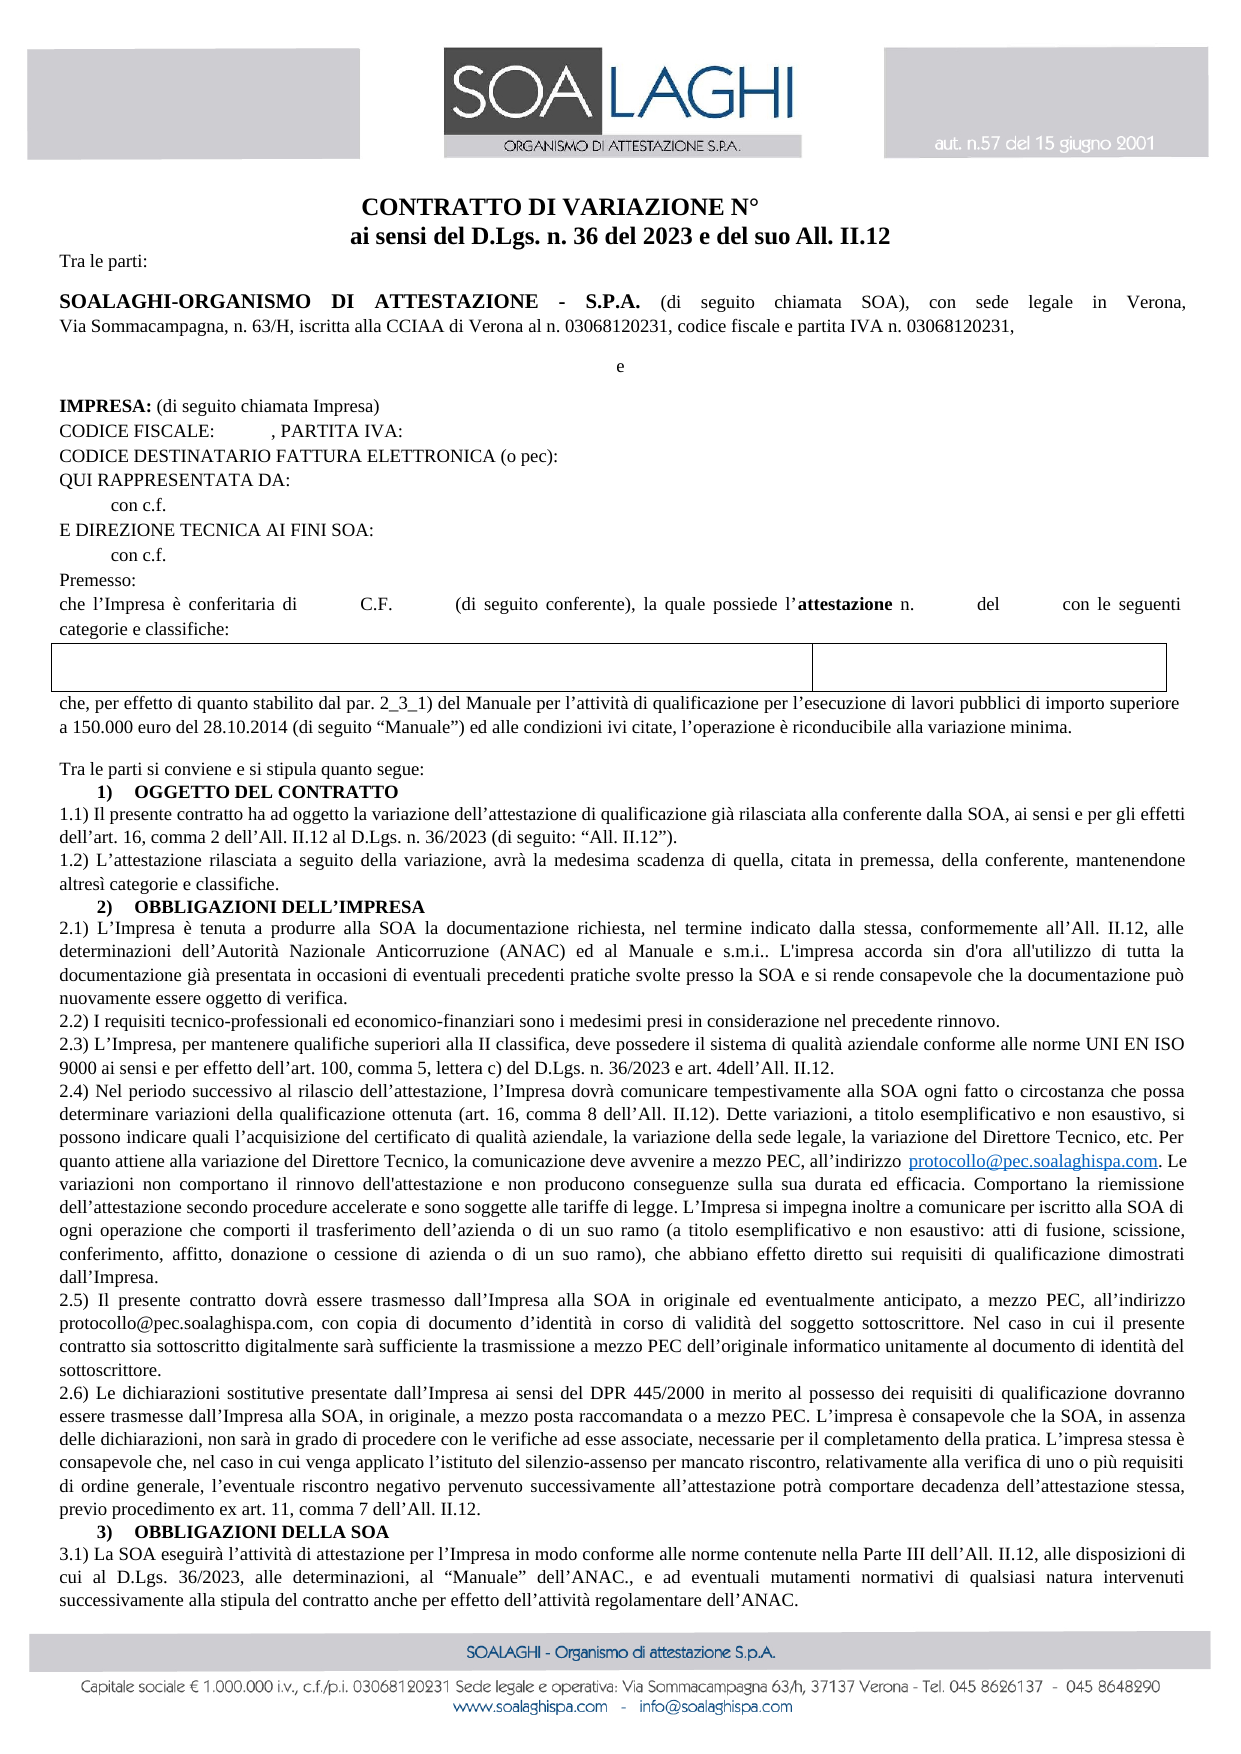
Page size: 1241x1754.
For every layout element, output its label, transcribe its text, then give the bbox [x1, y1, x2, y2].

subtitle CONTRATTO DI VARIAZIONE N° _ ____ [59, 192, 1181, 221]
text CODICE FISCALE: , PARTITA IVA: [59, 420, 1181, 441]
text 1.1) Il presente contratto ha ad oggetto la variazione dell’attestazione di qualificazione già rilasciata alla conferente dalla SOA, ai sensi e per gli effetti dell’art. 16, comma 2 dell’All. II.12 al D.Lgs. n. 36/2023 (di seguito: “All. II.12”). [59, 803, 1187, 847]
list OGGETTO DEL CONTRATTO [97, 781, 1187, 803]
table_header [813, 644, 1166, 691]
text Tra le parti: [59, 249, 1181, 271]
text Premesso: [59, 568, 1181, 590]
table_header [52, 644, 812, 691]
text Tra le parti si conviene e si stipula quanto segue: [59, 758, 1187, 779]
title ai sensi del D.Lgs. n. 36 del 2023 e del suo All. II.12 [59, 221, 1181, 249]
text E DIREZIONE TECNICA AI FINI SOA: [59, 519, 1181, 540]
text con c.f. [59, 494, 1181, 516]
text QUI RAPPRESENTATA DA: [59, 469, 1181, 491]
text 2.2) I requisiti tecnico-professionali ed economico-finanziari sono i medesimi presi in considerazione nel precedente rinnovo. [59, 1010, 1187, 1032]
text IMPRESA: (di seguito chiamata Impresa) [59, 395, 1181, 416]
list OBBLIGAZIONI DELLA SOA [97, 1521, 1187, 1543]
text 2.3) L’Impresa, per mantenere qualifiche superiori alla II classifica, deve possedere il sistema di qualità aziendale conforme alle norme UNI EN ISO 9000 ai sensi e per effetto dell’art. 100, comma 5, lettera c) del D.Lgs. n. 36/2023 e art. 4dell’All. II.12. [59, 1033, 1187, 1078]
text 2.1) L’Impresa è tenuta a produrre alla SOA la documentazione richiesta, nel termine indicato dalla stessa, conformemente all’All. II.12, alle determinazioni dell’Autorità Nazionale Anticorruzione (ANAC) ed al Manuale e s.m.i.. L'impresa accorda sin d'ora all'utilizzo di tutta la documentazione già presentata in occasioni di eventuali precedenti pratiche svolte presso la SOA e si rende consapevole che la documentazione può nuovamente essere oggetto di verifica. [59, 917, 1187, 1008]
text 1.2) L’attestazione rilasciata a seguito della variazione, avrà la medesima scadenza di quella, citata in premessa, della conferente, mantenendone altresì categorie e classifiche. [59, 849, 1187, 894]
text SOALAGHI-ORGANISMO DI ATTESTAZIONE - S.P.A. (di seguito chiamata SOA), con sede legale in Verona, Via Sommacampagna, n. 63/H, iscritta alla CCIAA di Verona al n. 03068120231, codice fiscale e partita IVA n. 03068120231, [59, 289, 1187, 337]
text 2.5) Il presente contratto dovrà essere trasmesso dall’Impresa alla SOA in originale ed eventualmente anticipato, a mezzo PEC, all’indirizzo protocollo@pec.soalaghispa.com, con copia di documento d’identità in corso di validità del soggetto sottoscrittore. Nel caso in cui il presente contratto sia sottoscritto digitalmente sarà sufficiente la trasmissione a mezzo PEC dell’originale informatico unitamente al documento di identità del sottoscrittore. [59, 1289, 1187, 1380]
text e [59, 355, 1181, 377]
text con c.f. [59, 544, 1181, 565]
text che, per effetto di quanto stabilito dal par. 2_3_1) del Manuale per l’attività di qualificazione per l’esecuzione di lavori pubblici di importo superiore a 150.000 euro del 28.10.2014 (di seguito “Manuale”) ed alle condizioni ivi citate, l’operazione è riconducibile alla variazione minima. [59, 692, 1181, 738]
text 2.6) Le dichiarazioni sostitutive presentate dall’Impresa ai sensi del DPR 445/2000 in merito al possesso dei requisiti di qualificazione dovranno essere trasmesse dall’Impresa alla SOA, in originale, a mezzo posta raccomandata o a mezzo PEC. L’impresa è consapevole che la SOA, in assenza delle dichiarazioni, non sarà in grado di procedere con le verifiche ad esse associate, necessarie per il completamento della pratica. L’impresa stessa è consapevole che, nel caso in cui venga applicato l’istituto del silenzio-assenso per mancato riscontro, relativamente alla verifica di uno o più requisiti di ordine generale, l’eventuale riscontro negativo pervenuto successivamente all’attestazione potrà comportare decadenza dell’attestazione stessa, previo procedimento ex art. 11, comma 7 dell’All. II.12. [59, 1382, 1187, 1519]
picture [0, 0, 1241, 1754]
text CODICE DESTINATARIO FATTURA ELETTRONICA (o pec): [59, 444, 1181, 466]
text 3.1) La SOA eseguirà l’attività di attestazione per l’Impresa in modo conforme alle norme contenute nella Parte III dell’All. II.12, alle disposizioni di cui al D.Lgs. 36/2023, alle determinazioni, al “Manuale” dell’ANAC., e ad eventuali mutamenti normativi di qualsiasi natura intervenuti successivamente alla stipula del contratto anche per effetto dell’attività regolamentare dell’ANAC. [59, 1543, 1187, 1611]
list OBBLIGAZIONI DELL’IMPRESA [97, 896, 1187, 917]
text che l’Impresa è conferitaria di C.F. (di seguito conferente), la quale possiede l’attestazione n. del con le seguenti categorie e classifiche: [59, 593, 1181, 639]
text 2.4) Nel periodo successivo al rilascio dell’attestazione, l’Impresa dovrà comunicare tempestivamente alla SOA ogni fatto o circostanza che possa determinare variazioni della qualificazione ottenuta (art. 16, comma 8 dell’All. II.12). Dette variazioni, a titolo esemplificativo e non esaustivo, si possono indicare quali l’acquisizione del certificato di qualità aziendale, la variazione della sede legale, la variazione del Direttore Tecnico, etc. Per quanto attiene alla variazione del Direttore Tecnico, la comunicazione deve avvenire a mezzo PEC, all’indirizzo protocollo@pec.soalaghispa.com. Le variazioni non comportano il rinnovo dell'attestazione e non producono conseguenze sulla sua durata ed efficacia. Comportano la riemissione dell’attestazione secondo procedure accelerate e sono soggette alle tariffe di legge. L’Impresa si impegna inoltre a comunicare per iscritto alla SOA di ogni operazione che comporti il trasferimento dell’azienda o di un suo ramo (a titolo esemplificativo e non esaustivo: atti di fusione, scissione, conferimento, affitto, donazione o cessione di azienda o di un suo ramo), che abbiano effetto diretto sui requisiti di qualificazione dimostrati dall’Impresa. [59, 1080, 1187, 1287]
